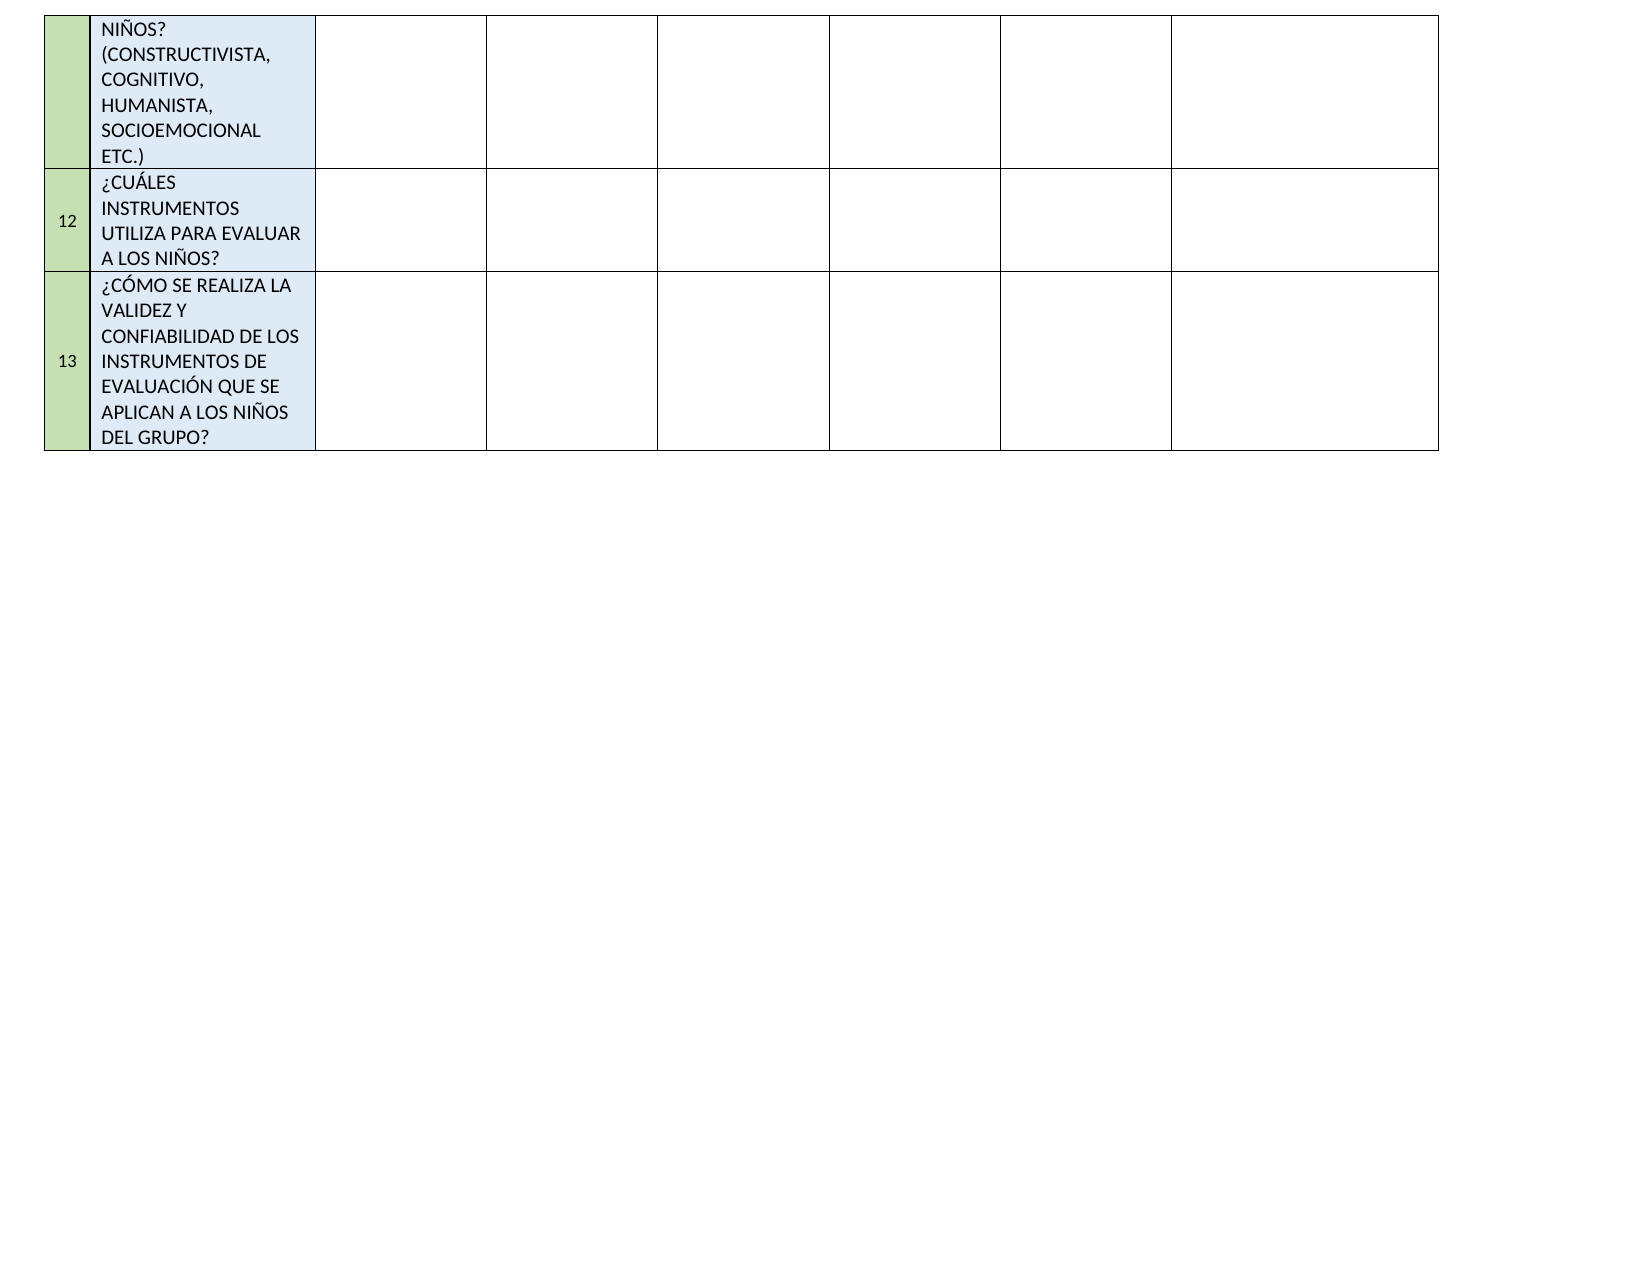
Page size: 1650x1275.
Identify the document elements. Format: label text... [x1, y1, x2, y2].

table_cell [1001, 16, 1171, 168]
table_cell [1172, 16, 1438, 168]
table_cell ¿CÓMO SE REALIZA LA VALIDEZ Y CONFIABILIDAD DE LOS INSTRUMENTOS DE EVALUACIÓN QUE SE APLICAN A LOS NIÑOS DEL GRUPO? [91, 272, 315, 450]
table_cell [830, 169, 1000, 271]
table_cell [487, 272, 657, 450]
table_cell [316, 16, 486, 168]
table_cell 11 [45, 16, 89, 168]
table_cell ¿CUÁLES INSTRUMENTOS UTILIZA PARA EVALUAR A LOS NIÑOS? [91, 169, 315, 271]
table_cell [1172, 169, 1438, 271]
table_cell [316, 272, 486, 450]
table_cell [830, 272, 1000, 450]
table_cell [830, 16, 1000, 168]
table_cell 13 [45, 272, 89, 450]
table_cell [91, 16, 315, 168]
table_cell [1172, 272, 1438, 450]
table_cell [1001, 272, 1171, 450]
table_cell [487, 169, 657, 271]
table_cell [316, 169, 486, 271]
table_cell 12 [45, 169, 89, 271]
table_cell [487, 16, 657, 168]
table_cell [658, 272, 829, 450]
table_cell [658, 16, 829, 168]
table_cell [658, 169, 829, 271]
table_cell [1001, 169, 1171, 271]
